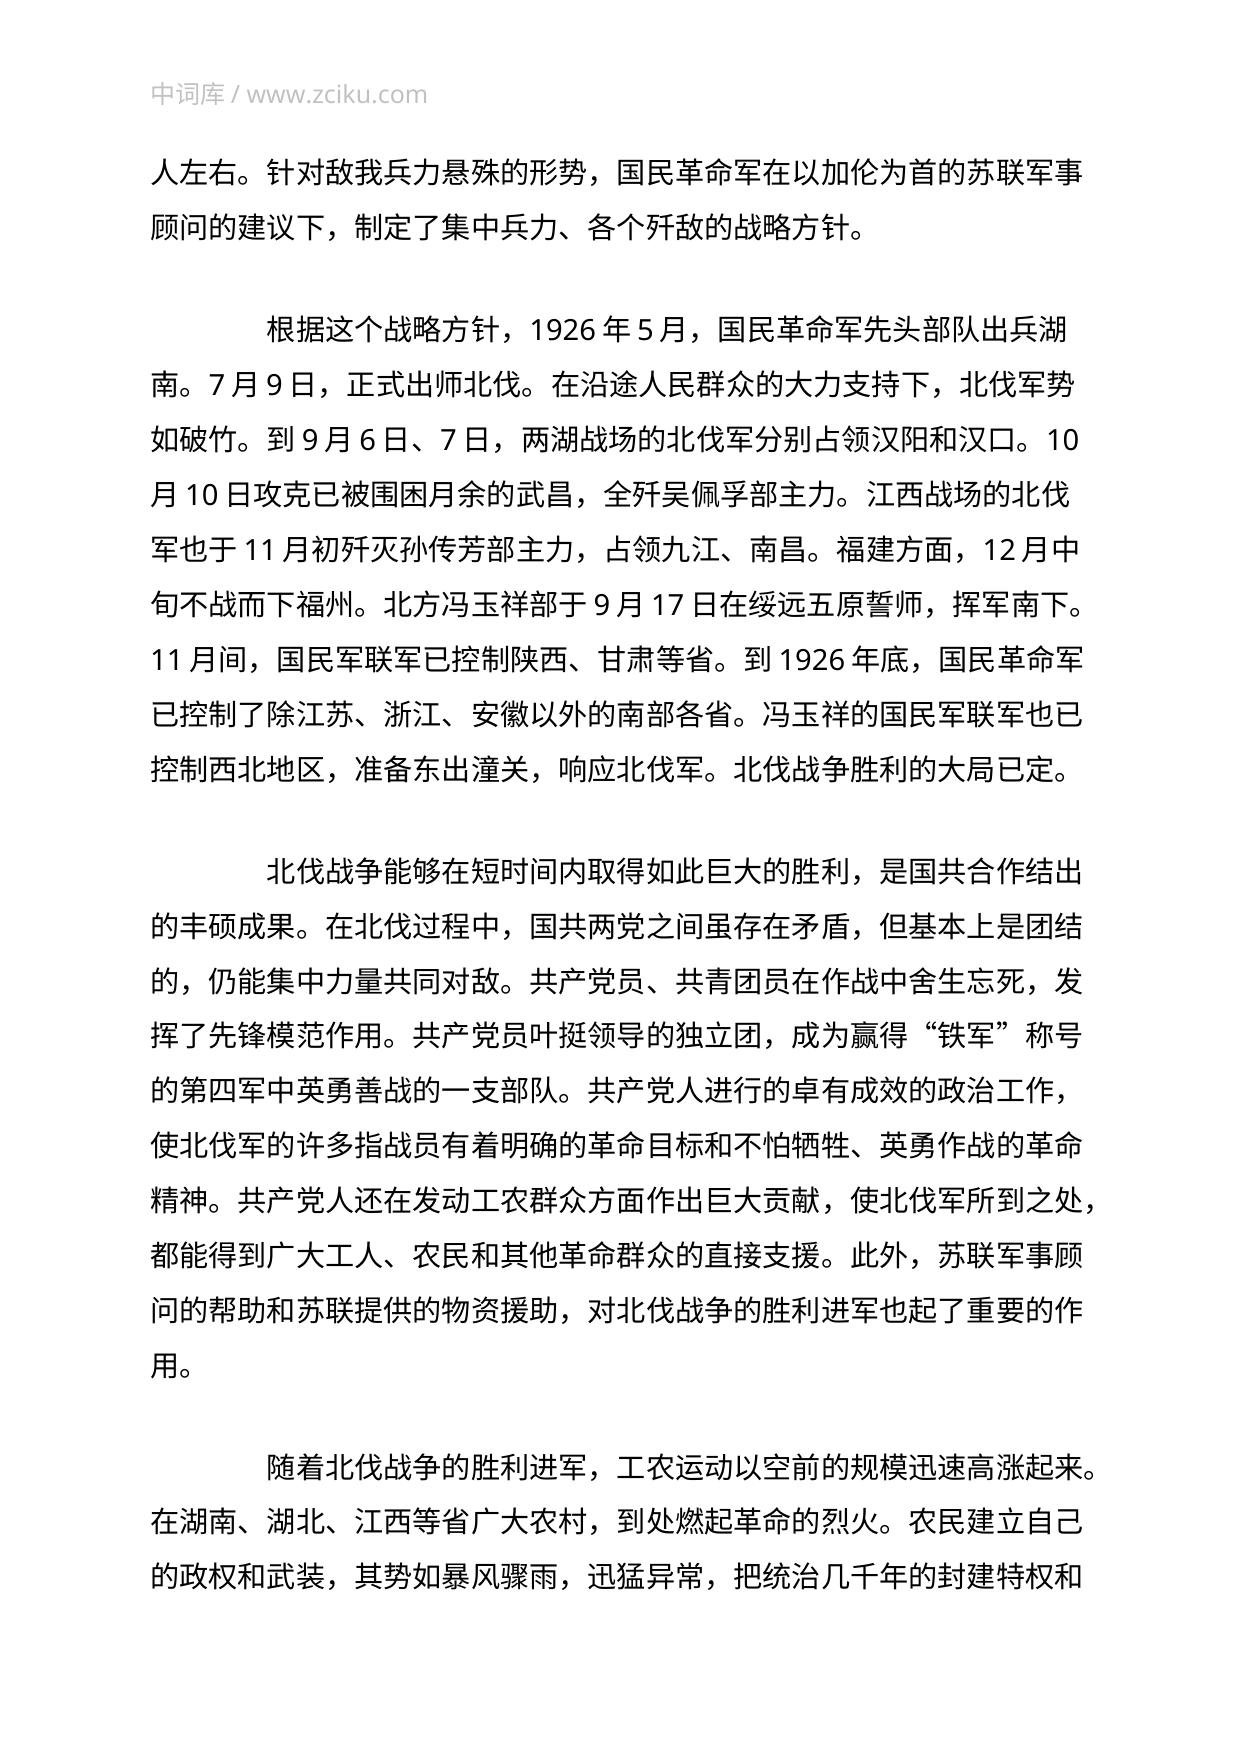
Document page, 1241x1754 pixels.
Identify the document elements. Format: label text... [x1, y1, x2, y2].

text 北伐战争能够在短时间内取得如此巨大的胜利，是国共合作结出的丰硕成果。在北伐过程中，国共两党之间虽存在矛盾，但基本上是团结的，仍能集中力量共同对敌。共产党员、共青团员在作战中舍生忘死，发挥了先锋模范作用。共产党员叶挺领导的独立团，成为赢得“铁军”称号的第四军中英勇善战的一支部队。共产党人进行的卓有成效的政治工作，使北伐军的许多指战员有着明确的革命目标和不怕牺牲、英勇作战的革命精神。共产党人还在发动工农群众方面作出巨大贡献，使北伐军所到之处，都能得到广大工人、农民和其他革命群众的直接支援。此外，苏联军事顾问的帮助和苏联提供的物资援助，对北伐战争的胜利进军也起了重要的作用。 [150, 848, 1090, 1385]
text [150, 150, 1090, 247]
text 根据这个战略方针，1926年5月，国民革命军先头部队出兵湖南。7月9日，正式出师北伐。在沿途人民群众的大力支持下，北伐军势如破竹。到9月6日、7日，两湖战场的北伐军分别占领汉阳和汉口。10月10日攻克已被围困月余的武昌，全歼吴佩孚部主力。江西战场的北伐军也于11月初歼灭孙传芳部主力，占领九江、南昌。福建方面，12月中旬不战而下福州。北方冯玉祥部于9月17日在绥远五原誓师，挥军南下。11月间，国民军联军已控制陕西、甘肃等省。到1926年底，国民革命军已控制了除江苏、浙江、安徽以外的南部各省。冯玉祥的国民军联军也已控制西北地区，准备东出潼关，响应北伐军。北伐战争胜利的大局已定。 [150, 307, 1090, 789]
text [150, 1444, 1090, 1596]
